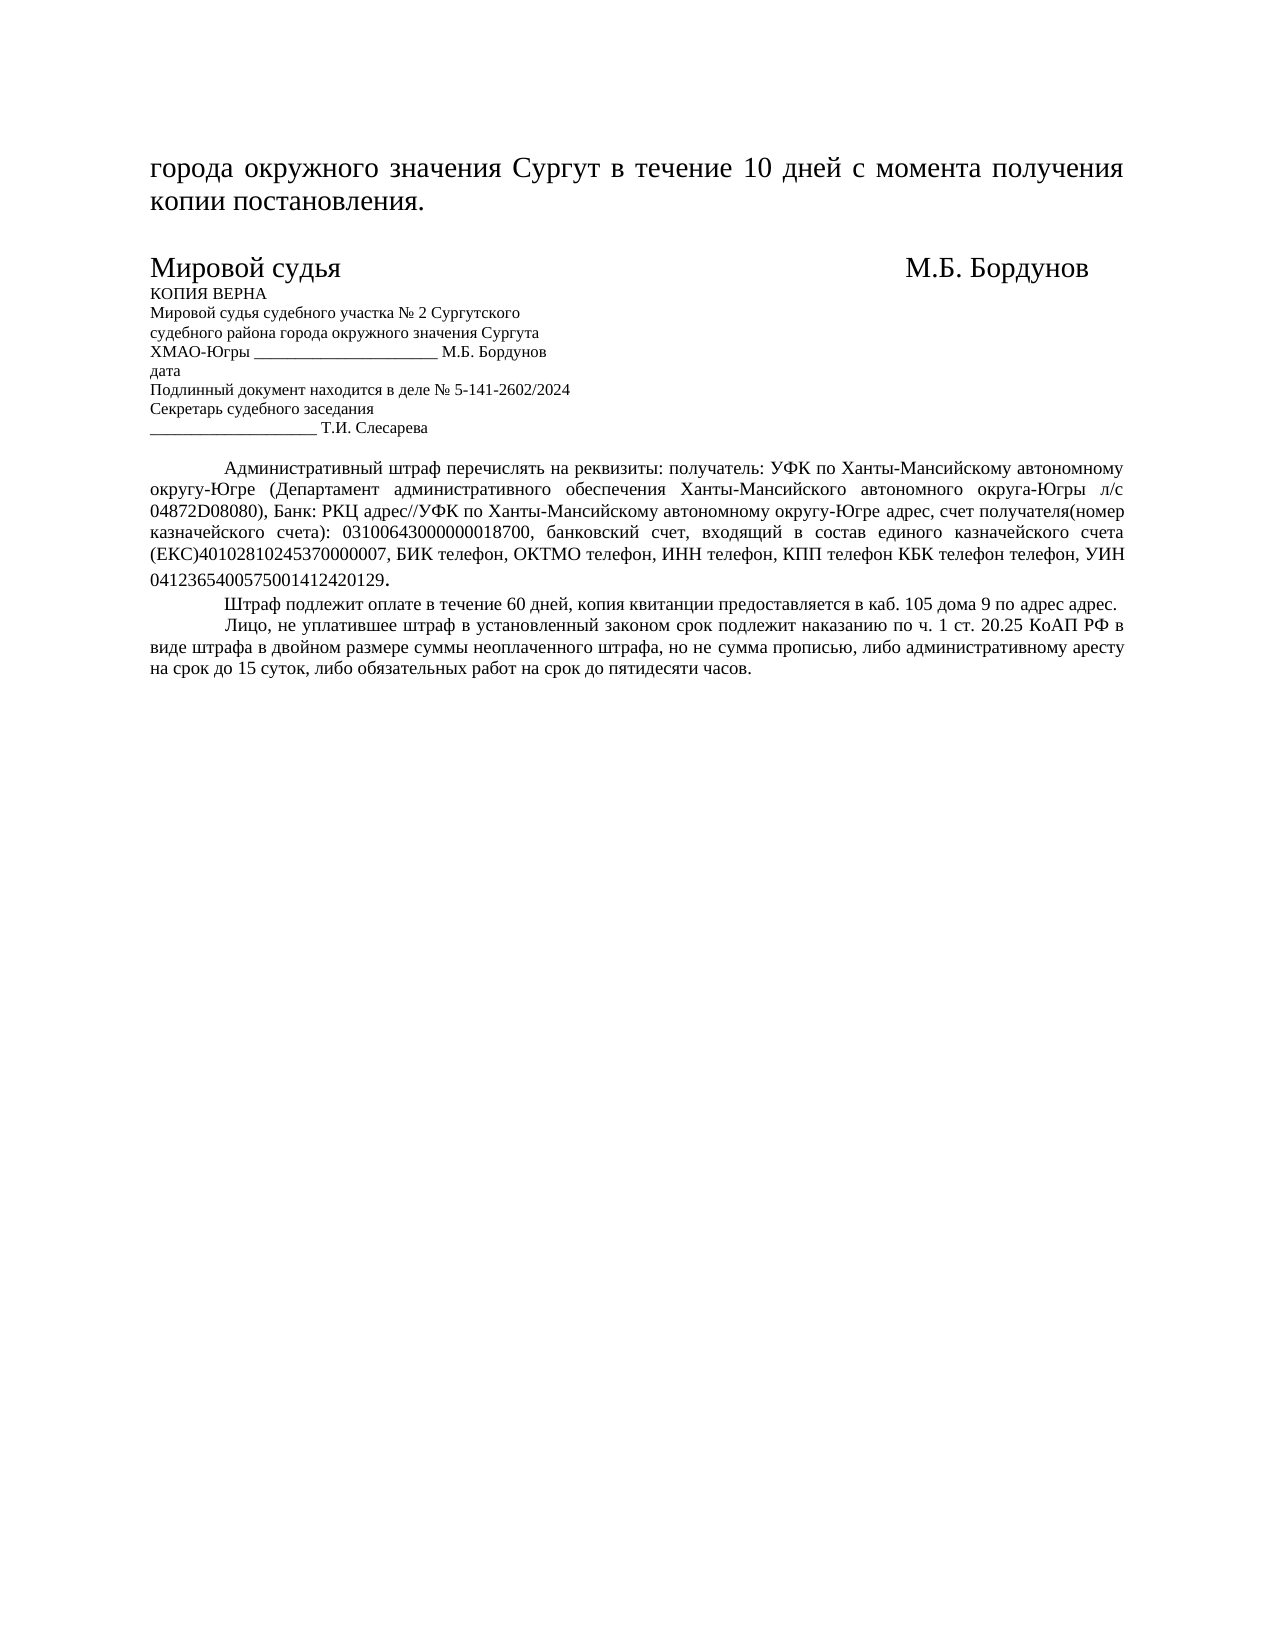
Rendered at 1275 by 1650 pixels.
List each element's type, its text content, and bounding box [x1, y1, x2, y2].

text ХМАО-Югры ______________________ М.Б. Бордунов [150, 342, 1125, 361]
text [150, 150, 1125, 217]
text дата [150, 361, 1125, 380]
text Мировой судья М.Б. Бордунов [150, 251, 1125, 284]
text Штраф подлежит оплате в течение 60 дней, копия квитанции предоставляется в каб. 105 дома 9 по адрес адрес. [150, 592, 1125, 614]
text Административный штраф перечислять на реквизиты: получатель: УФК по Ханты-Мансийскому автономному округу-Югре (Департамент административного обеспечения Ханты-Мансийского автономного округа-Югры л/с 04872D08080), Банк: РКЦ адрес//УФК по Ханты-Мансийскому автономному округу-Югре адрес, счет получателя(номер казначейского счета): 03100643000000018700, банковский счет, входящий в состав единого казначейского счета (ЕКС)40102810245370000007, БИК телефон, ОКТМО телефон, ИНН телефон, КПП телефон КБК телефон телефон, УИН 0412365400575001412420129. [150, 457, 1125, 592]
text Секретарь судебного заседания [150, 399, 1125, 418]
text КОПИЯ ВЕРНА [150, 284, 1125, 303]
text Лицо, не уплатившее штраф в установленный законом срок подлежит наказанию по ч. 1 ст. 20.25 КоАП РФ в виде штрафа в двойном размере суммы неоплаченного штрафа, но не сумма прописью, либо административному аресту на срок до 15 суток, либо обязательных работ на срок до пятидесяти часов. [150, 614, 1125, 679]
text Мировой судья судебного участка № 2 Сургутского [150, 303, 1125, 322]
text Подлинный документ находится в деле № 5-141-2602/2024 [150, 380, 1125, 399]
text ____________________ Т.И. Слесарева [150, 418, 1125, 437]
text судебного района города окружного значения Сургута [150, 322, 1125, 342]
